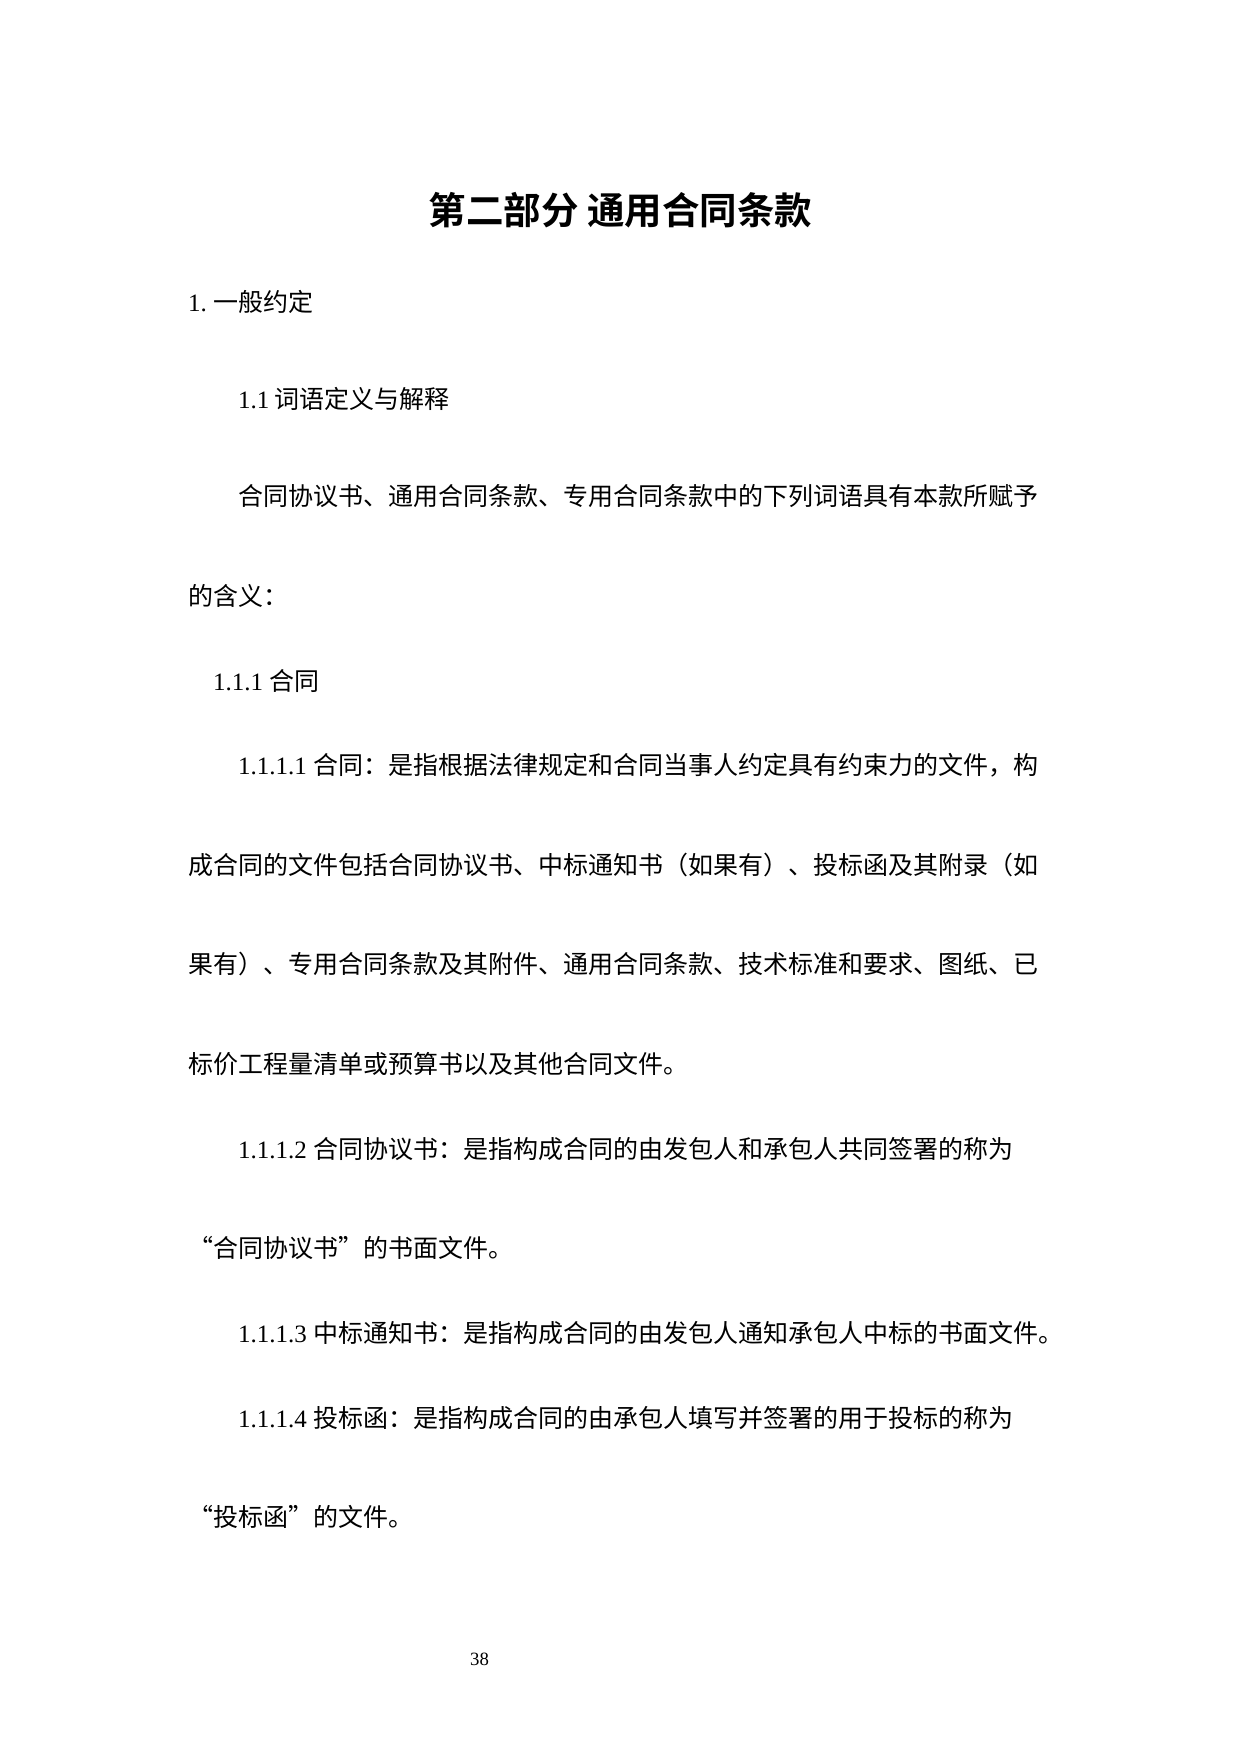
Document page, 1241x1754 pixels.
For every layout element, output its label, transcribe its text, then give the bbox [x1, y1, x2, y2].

text 1.1.1.4 投标函：是指构成合同的由承包人填写并签署的用于投标的称为“投标函”的文件。 [188, 1383, 1052, 1549]
text 1.1.1.1 合同：是指根据法律规定和合同当事人约定具有约束力的文件，构成合同的文件包括合同协议书、中标通知书（如果有）、投标函及其附录（如果有）、专用合同条款及其附件、通用合同条款、技术标准和要求、图纸、已标价工程量清单或预算书以及其他合同文件。 [188, 731, 1052, 1096]
text 1.1.1.2 合同协议书：是指构成合同的由发包人和承包人共同签署的称为“合同协议书”的书面文件。 [188, 1114, 1052, 1280]
text 1.1.1.3 中标通知书：是指构成合同的由发包人通知承包人中标的书面文件。 [188, 1298, 1052, 1365]
subtitle 1.1词语定义与解释 [188, 364, 1052, 431]
subtitle 1. 一般约定 [188, 267, 1052, 334]
subtitle 第二部分 通用合同条款 [188, 175, 1052, 241]
text 合同协议书、通用合同条款、专用合同条款中的下列词语具有本款所赋予的含义： [188, 462, 1052, 628]
text 1.1.1 合同 [188, 646, 1052, 712]
